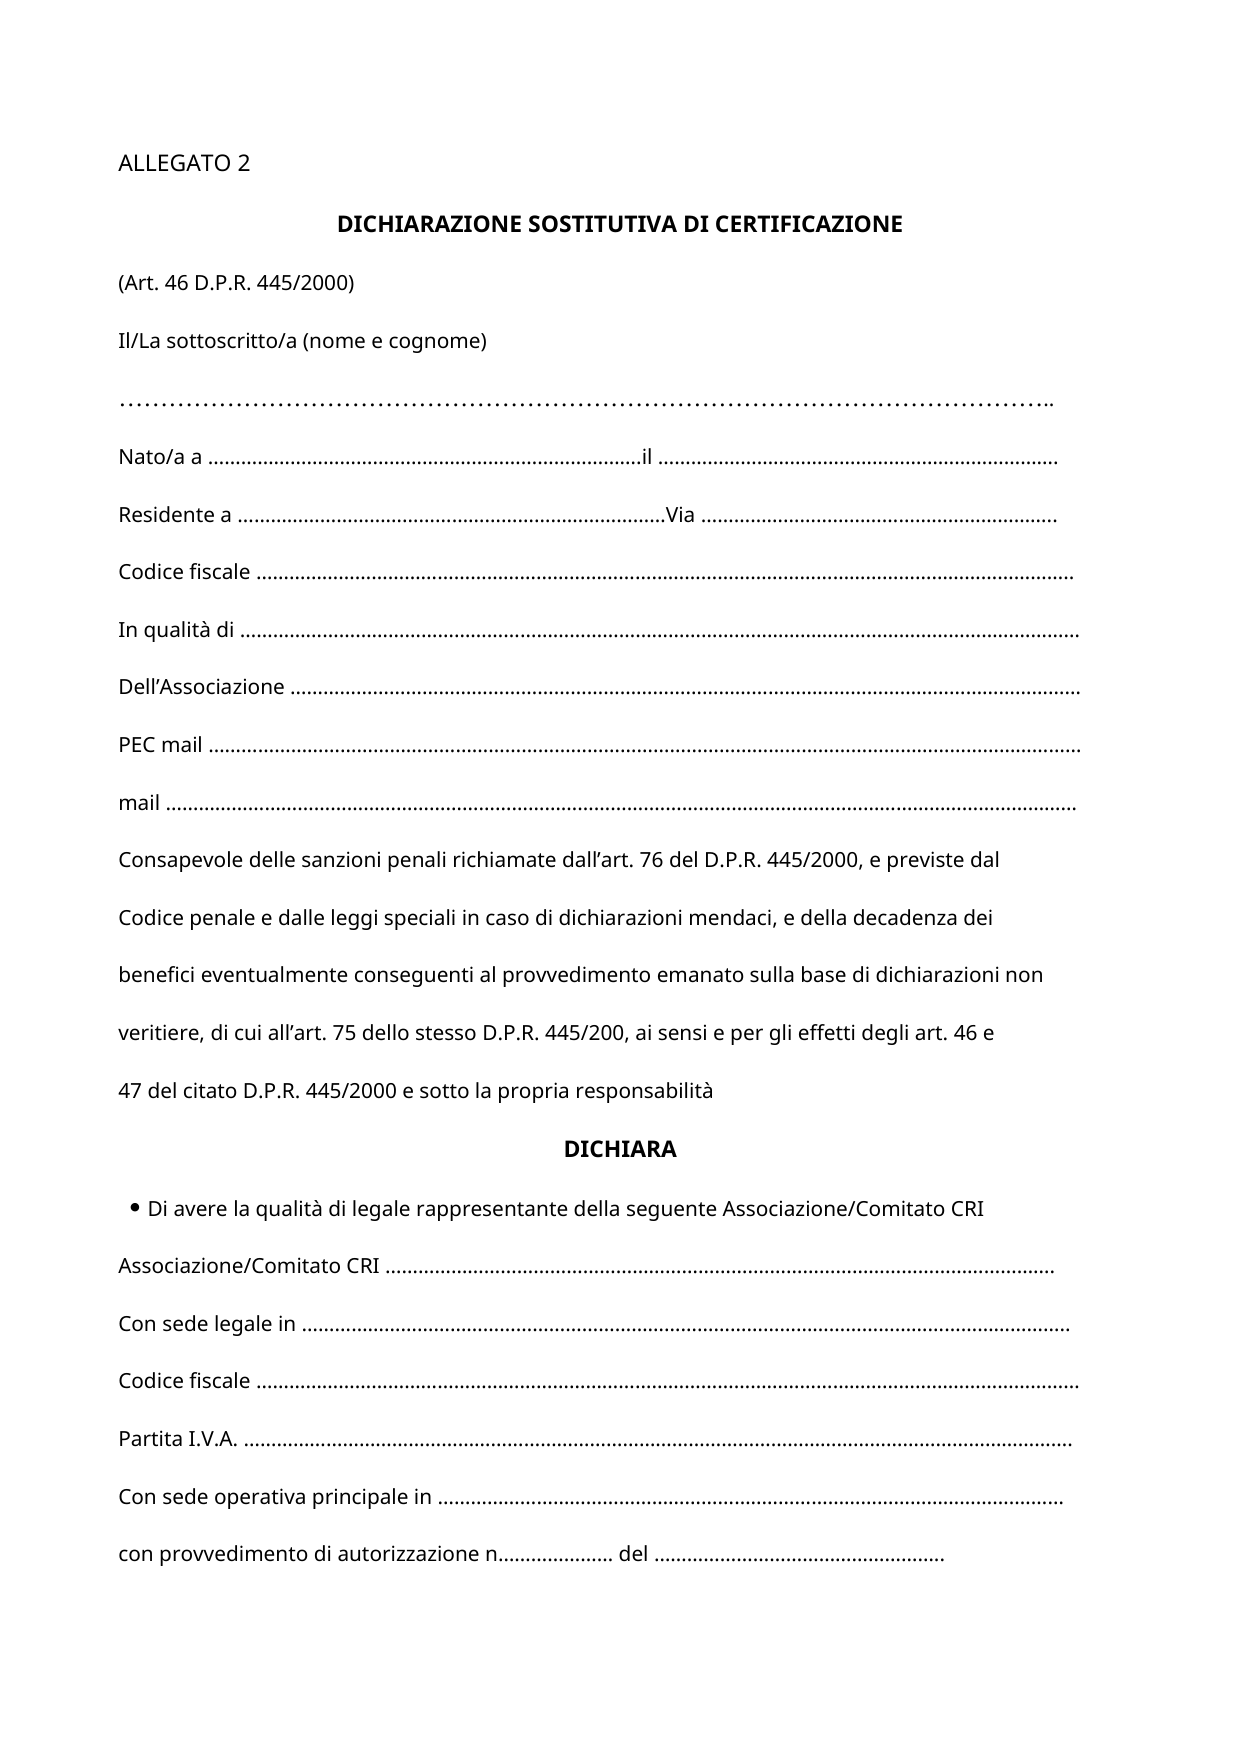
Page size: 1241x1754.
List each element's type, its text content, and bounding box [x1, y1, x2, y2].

text Il/La sottoscritto/a (nome e cognome) [118, 326, 1122, 354]
text Nato/a a …………………………………………………………………….il ………………………………………………………………. [118, 442, 1122, 471]
text (Art. 46 D.P.R. 445/2000) [118, 268, 1122, 297]
text Dell’Associazione ……………………………………………………………………………………………………………………………… [118, 672, 1122, 701]
text ALLEGATO 2 [118, 147, 1122, 179]
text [118, 1539, 1122, 1568]
text PEC mail …………………………………………………………………………………………………………………………………………… [118, 730, 1122, 758]
text Con sede legale in ………………………………………………………………………………………………………………………….. [118, 1309, 1122, 1337]
text veritiere, di cui all’art. 75 dello stesso D.P.R. 445/200, ai sensi e per gli effetti degli art. 46 e [118, 1018, 1122, 1047]
text Residente a ……………………………………………………………………Via ……………………………………………………….. [118, 500, 1122, 528]
text In qualità di ……………………………………………………………………………………………………………………………………… [118, 615, 1122, 643]
text mail …………………………………………………………………………….…………………………………………………………………… [118, 788, 1122, 816]
text Partita I.V.A. ……………………………………………………………………………………………………………………………………. [118, 1424, 1122, 1453]
text DICHIARA [118, 1133, 1122, 1164]
text Consapevole delle sanzioni penali richiamate dall’art. 76 del D.P.R. 445/2000, e previste dal [118, 845, 1122, 874]
text Codice penale e dalle leggi speciali in caso di dichiarazioni mendaci, e della decadenza dei [118, 903, 1122, 931]
text  Di avere la qualità di legale rappresentante della seguente Associazione/Comitato CRI [118, 1194, 1122, 1222]
text ………………………………………………………………………………………………….. [118, 383, 1122, 413]
text Codice fiscale ………………………………………………………………………………………………………………………………….. [118, 557, 1122, 586]
text Con sede operativa principale in …………………………………………………..……………………………………….……… [118, 1482, 1122, 1510]
text Associazione/Comitato CRI ………………………………………………………….………………………………………………. [118, 1251, 1122, 1280]
text DICHIARAZIONE SOSTITUTIVA DI CERTIFICAZIONE [118, 208, 1122, 239]
text Codice fiscale …………………………………………………………………………………………………………………………………… [118, 1367, 1122, 1395]
text 47 del citato D.P.R. 445/2000 e sotto la propria responsabilità [118, 1076, 1122, 1104]
text benefici eventualmente conseguenti al provvedimento emanato sulla base di dichiarazioni non [118, 961, 1122, 989]
